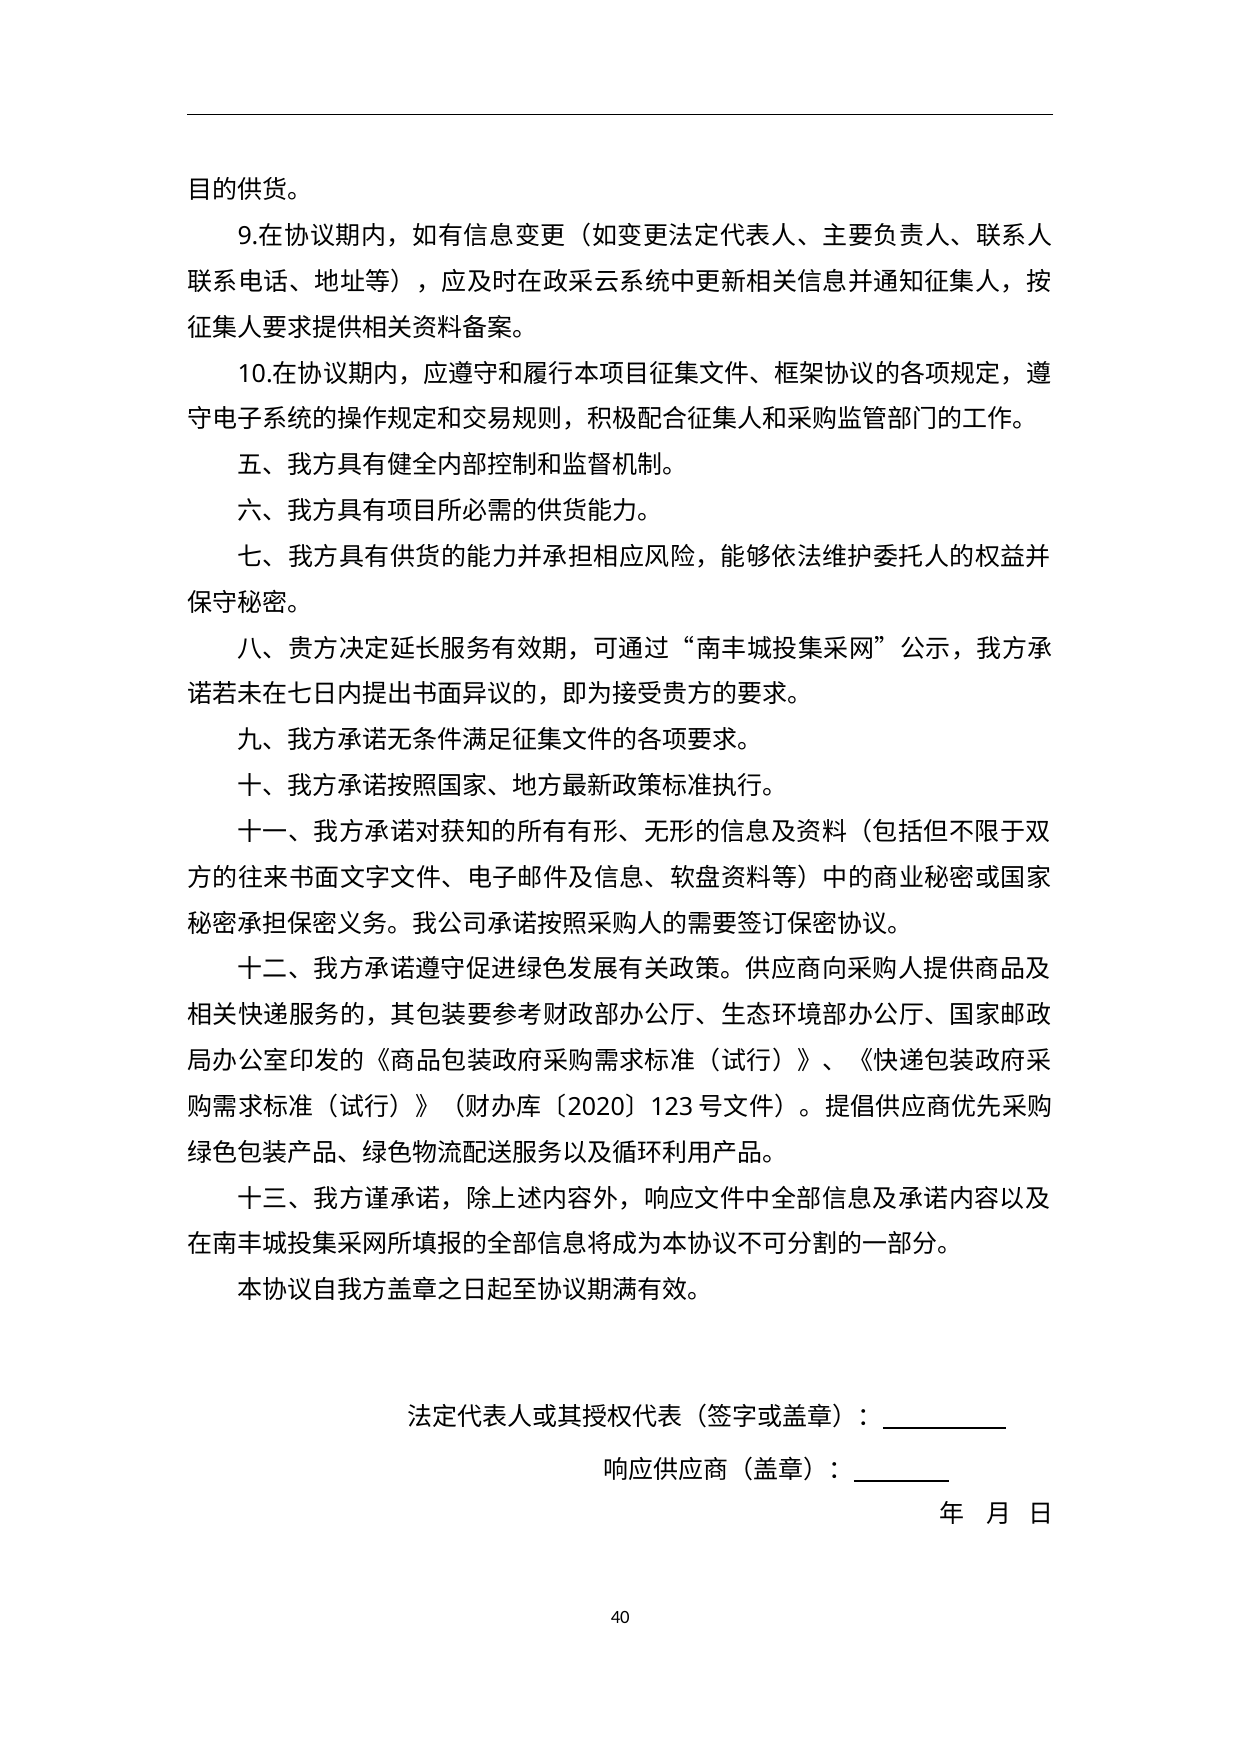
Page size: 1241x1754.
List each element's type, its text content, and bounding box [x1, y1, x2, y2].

text 五、我方具有健全内部控制和监督机制。 [187, 437, 1053, 483]
text 七、我方具有供货的能力并承担相应风险，能够依法维护委托人的权益并保守秘密。 [187, 529, 1053, 620]
text 十二、我方承诺遵守促进绿色发展有关政策。供应商向采购人提供商品及相关快递服务的，其包装要参考财政部办公厅、生态环境部办公厅、国家邮政局办公室印发的《商品包装政府采购需求标准（试行）》、《快递包装政府采购需求标准（试行）》（财办库〔2020〕123号文件）。提倡供应商优先采购绿色包装产品、绿色物流配送服务以及循环利用产品。 [187, 941, 1053, 1170]
text 法定代表人或其授权代表（签字或盖章）： [187, 1396, 1053, 1432]
text 六、我方具有项目所必需的供货能力。 [187, 483, 1053, 529]
text 九、我方承诺无条件满足征集文件的各项要求。 [187, 712, 1053, 758]
text 八、贵方决定延长服务有效期，可通过“南丰城投集采网”公示，我方承诺若未在七日内提出书面异议的，即为接受贵方的要求。 [187, 620, 1053, 712]
text 十、我方承诺按照国家、地方最新政策标准执行。 [187, 758, 1053, 804]
text 十一、我方承诺对获知的所有有形、无形的信息及资料（包括但不限于双方的往来书面文字文件、电子邮件及信息、软盘资料等）中的商业秘密或国家秘密承担保密义务。我公司承诺按照采购人的需要签订保密协议。 [187, 804, 1053, 941]
text 10.在协议期内，应遵守和履行本项目征集文件、框架协议的各项规定，遵守电子系统的操作规定和交易规则，积极配合征集人和采购监管部门的工作。 [187, 345, 1053, 437]
text 响应供应商（盖章）： [237, 1449, 1053, 1485]
text 年 月 日 [187, 1485, 1053, 1531]
text 9.在协议期内，如有信息变更（如变更法定代表人、主要负责人、联系人、联系电话、地址等），应及时在政采云系统中更新相关信息并通知征集人，按征集人要求提供相关资料备案。 [187, 208, 1053, 345]
text 本协议自我方盖章之日起至协议期满有效。 [187, 1262, 1053, 1308]
text 十三、我方谨承诺，除上述内容外，响应文件中全部信息及承诺内容以及在南丰城投集采网所填报的全部信息将成为本协议不可分割的一部分。 [187, 1170, 1053, 1262]
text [187, 162, 1053, 208]
